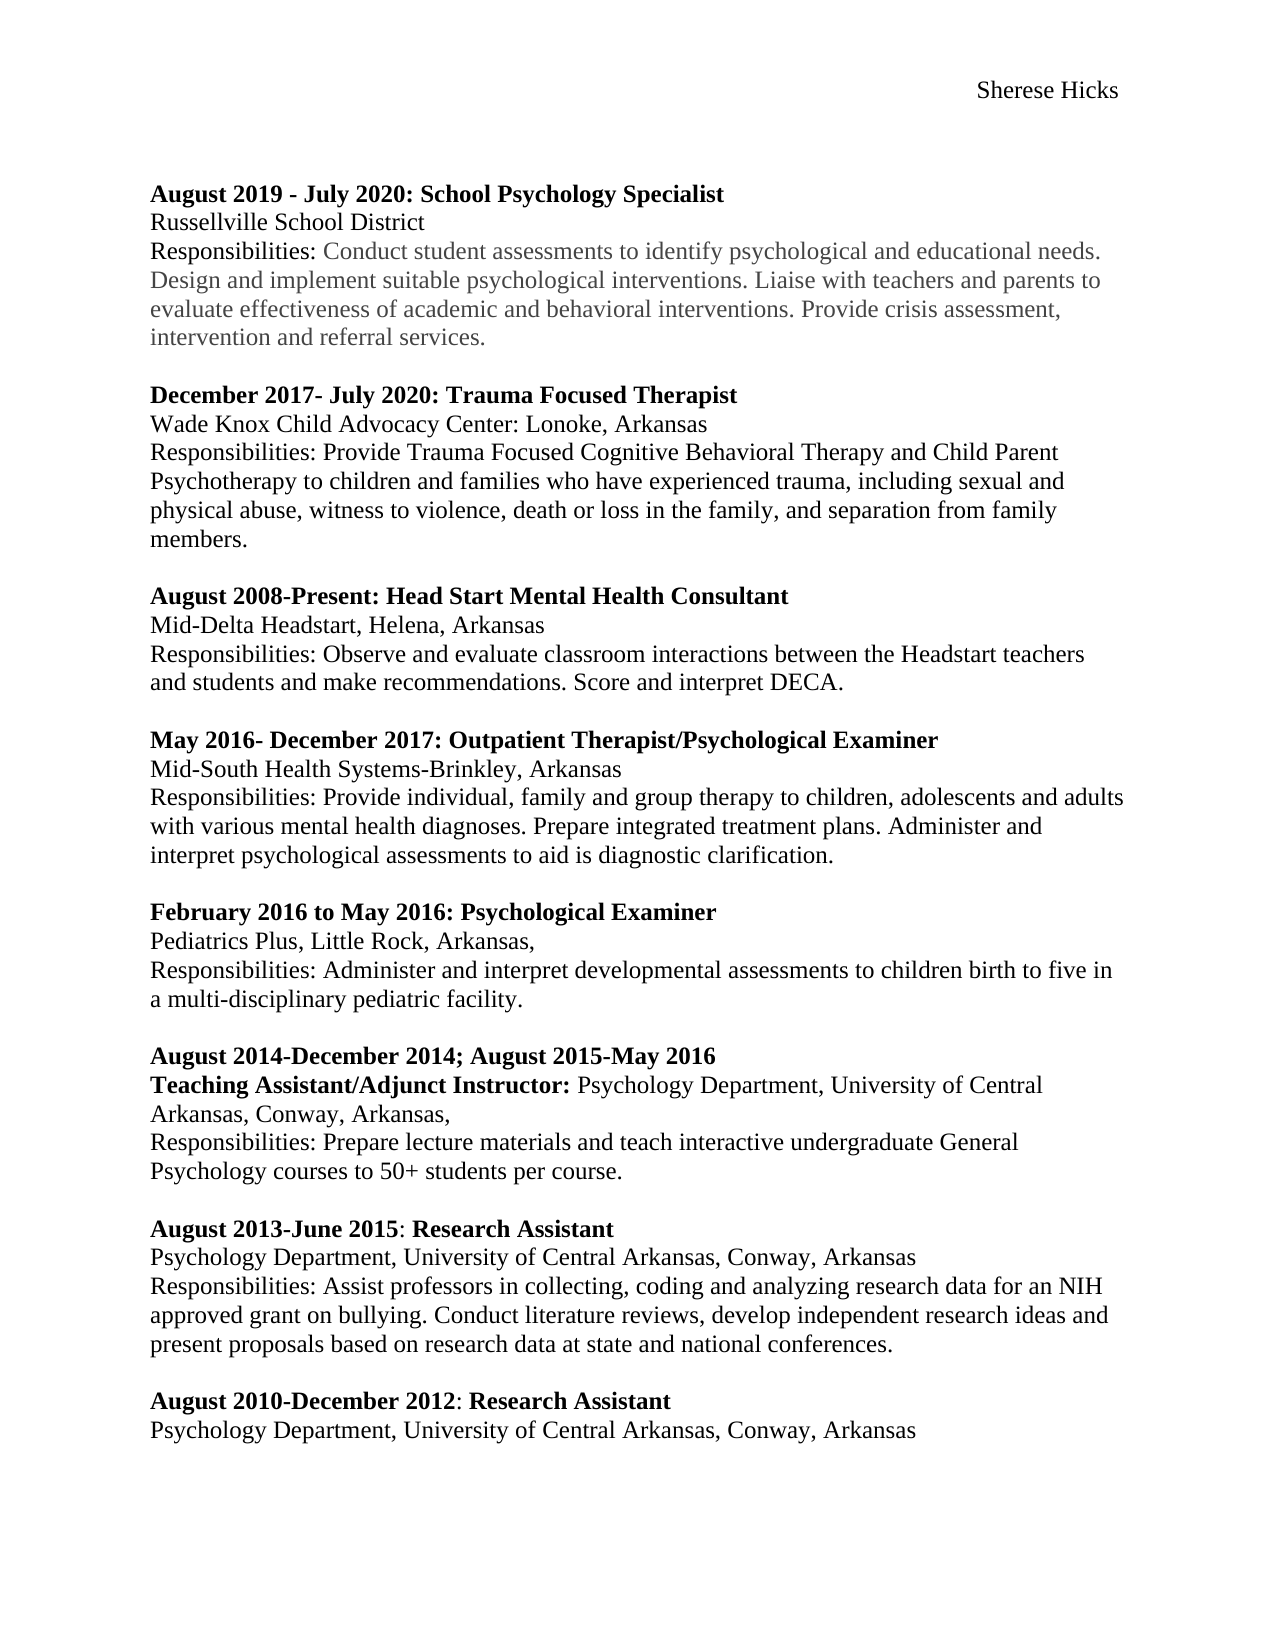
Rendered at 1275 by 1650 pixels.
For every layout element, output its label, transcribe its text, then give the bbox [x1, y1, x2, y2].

text Responsibilities: Conduct student assessments to identify psychological and educational needs. Design and implement suitable psychological interventions. Liaise with teachers and parents to evaluate effectiveness of academic and behavioral interventions. Provide crisis assessment, intervention and referral services. [150, 236, 1125, 351]
text December 2017- July 2020: Trauma Focused Therapist [150, 380, 1125, 409]
text Pediatrics Plus, Little Rock, Arkansas, [150, 926, 1125, 955]
text Mid-South Health Systems-Brinkley, Arkansas [150, 754, 1125, 782]
text August 2014-December 2014; August 2015-May 2016 [150, 1041, 1125, 1070]
text Responsibilities: Prepare lecture materials and teach interactive undergraduate General Psychology courses to 50+ students per course. [150, 1127, 1125, 1185]
text Wade Knox Child Advocacy Center: Lonoke, Arkansas [150, 409, 1125, 437]
text Psychology Department, University of Central Arkansas, Conway, Arkansas [150, 1415, 1125, 1444]
text Responsibilities: Administer and interpret developmental assessments to children birth to five in a multi-disciplinary pediatric facility. [150, 955, 1125, 1012]
text Teaching Assistant/Adjunct Instructor: Psychology Department, University of Central Arkansas, Conway, Arkansas, [150, 1070, 1125, 1127]
text August 2013-June 2015: Research Assistant [150, 1214, 1125, 1242]
text August 2010-December 2012: Research Assistant [150, 1386, 1125, 1415]
text Responsibilities: Assist professors in collecting, coding and analyzing research data for an NIH approved grant on bullying. Conduct literature reviews, develop independent research ideas and present proposals based on research data at state and national conferences. [150, 1271, 1125, 1357]
text Russellville School District [150, 207, 1125, 236]
text Responsibilities: Observe and evaluate classroom interactions between the Headstart teachers and students and make recommendations. Score and interpret DECA. [150, 639, 1125, 696]
text August 2008-Present: Head Start Mental Health Consultant [150, 581, 1125, 610]
text May 2016- December 2017: Outpatient Therapist/Psychological Examiner [150, 725, 1125, 754]
text Responsibilities: Provide Trauma Focused Cognitive Behavioral Therapy and Child Parent Psychotherapy to children and families who have experienced trauma, including sexual and physical abuse, witness to violence, death or loss in the family, and separation from family members. [150, 437, 1125, 552]
text Psychology Department, University of Central Arkansas, Conway, Arkansas [150, 1242, 1125, 1271]
text February 2016 to May 2016: Psychological Examiner [150, 897, 1125, 926]
text Responsibilities: Provide individual, family and group therapy to children, adolescents and adults with various mental health diagnoses. Prepare integrated treatment plans. Administer and interpret psychological assessments to aid is diagnostic clarification. [150, 782, 1125, 869]
text Mid-Delta Headstart, Helena, Arkansas [150, 610, 1125, 639]
text August 2019 - July 2020: School Psychology Specialist [150, 179, 1125, 207]
